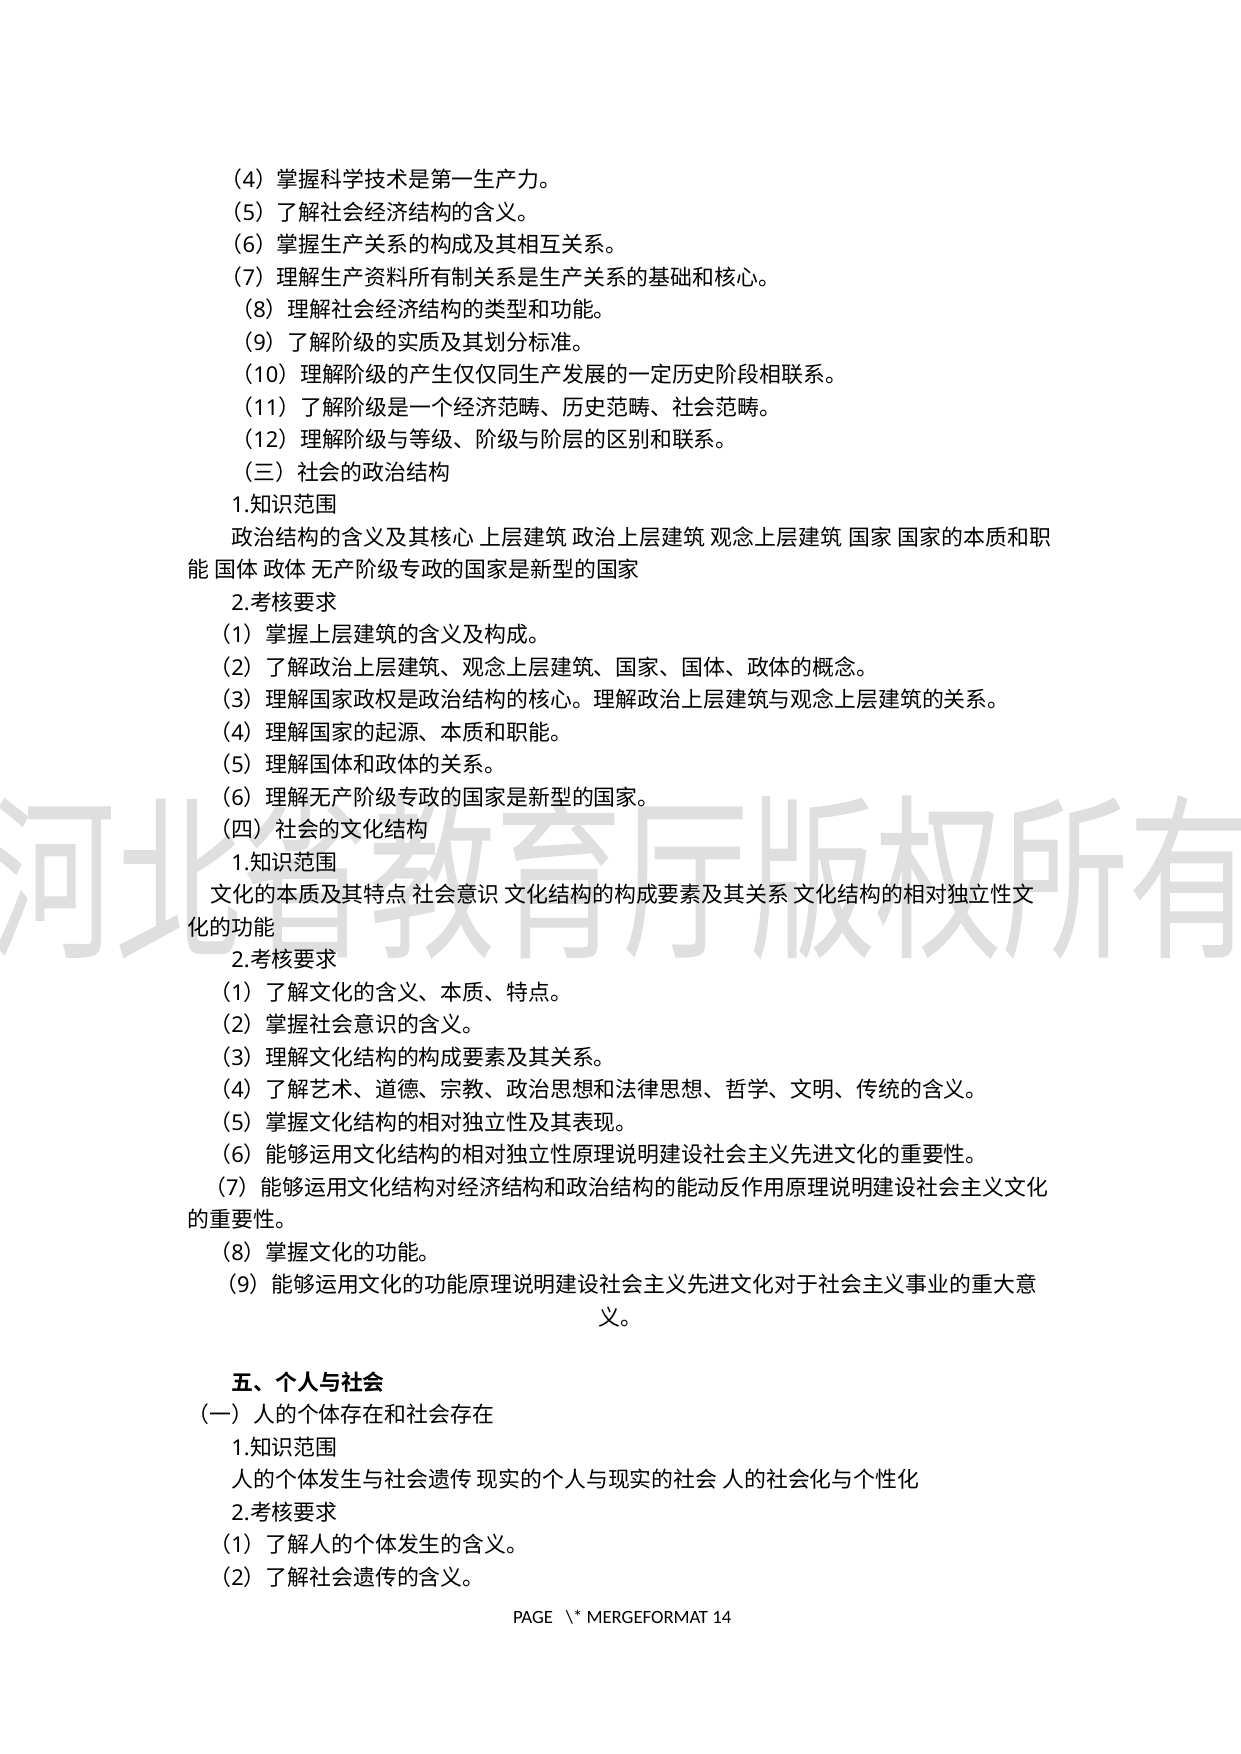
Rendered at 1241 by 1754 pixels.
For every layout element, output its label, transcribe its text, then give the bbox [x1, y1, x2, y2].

list （一）人的个体存在和社会存在 [187, 1397, 1053, 1429]
text 人的个体发生与社会遗传 现实的个人与现实的社会 人的社会化与个性化 [187, 1462, 1053, 1494]
text （2）了解社会遗传的含义。 [187, 1559, 1053, 1592]
text （3）理解国家政权是政治结构的核心。理解政治上层建筑与观念上层建筑的关系。 [187, 682, 1053, 714]
text 2.考核要求 [187, 1494, 1053, 1527]
text 政治结构的含义及其核心 上层建筑 政治上层建筑 观念上层建筑 国家 国家的本质和职能 国体 政体 无产阶级专政的国家是新型的国家 [187, 519, 1053, 584]
text （1）了解文化的含义、本质、特点。 [187, 974, 1053, 1007]
text （9）能够运用文化的功能原理说明建设社会主义先进文化对于社会主义事业的重大意义。 [187, 1267, 1053, 1332]
text （四）社会的文化结构 [187, 812, 1053, 844]
text （1）掌握上层建筑的含义及构成。 [187, 617, 1053, 649]
text （4）理解国家的起源、本质和职能。 [187, 714, 1053, 747]
text （1）了解人的个体发生的含义。 [187, 1527, 1053, 1559]
text 2.考核要求 [187, 942, 1053, 974]
text （12）理解阶级与等级、阶级与阶层的区别和联系。 [187, 422, 1053, 454]
text 1.知识范围 [187, 1429, 1053, 1462]
text （2）了解政治上层建筑、观念上层建筑、国家、国体、政体的概念。 [187, 649, 1053, 682]
text （5）理解国体和政体的关系。 [187, 747, 1053, 779]
list 个人与社会 [187, 1364, 1053, 1397]
text 1.知识范围 [187, 844, 1053, 877]
text （3）理解文化结构的构成要素及其关系。 [187, 1039, 1053, 1072]
text （6）能够运用文化结构的相对独立性原理说明建设社会主义先进文化的重要性。 [187, 1137, 1053, 1169]
text （11）了解阶级是一个经济范畴、历史范畴、社会范畴。 [187, 389, 1053, 422]
text （5）掌握文化结构的相对独立性及其表现。 [187, 1104, 1053, 1137]
text （8）理解社会经济结构的类型和功能。 [187, 292, 1053, 324]
text （9）了解阶级的实质及其划分标准。 [187, 324, 1053, 357]
text 2.考核要求 [187, 584, 1053, 617]
text （三）社会的政治结构 [187, 454, 1053, 487]
text 的重要性。 [187, 1202, 1053, 1234]
text （7）理解生产资料所有制关系是生产关系的基础和核心。 [187, 259, 1053, 292]
text （4）掌握科学技术是第一生产力。 [187, 162, 1053, 194]
text （5）了解社会经济结构的含义。 [187, 194, 1053, 227]
text （7）能够运用文化结构对经济结构和政治结构的能动反作用原理说明建设社会主义文化 [187, 1169, 1053, 1202]
text （2）掌握社会意识的含义。 [187, 1007, 1053, 1039]
text 文化的本质及其特点 社会意识 文化结构的构成要素及其关系 文化结构的相对独立性文化的功能 [187, 877, 1053, 942]
text （8）掌握文化的功能。 [187, 1234, 1053, 1267]
text （6）理解无产阶级专政的国家是新型的国家。 [187, 779, 1053, 812]
text （6）掌握生产关系的构成及其相互关系。 [187, 227, 1053, 259]
text （10）理解阶级的产生仅仅同生产发展的一定历史阶段相联系。 [187, 357, 1053, 389]
text 1.知识范围 [187, 487, 1053, 519]
text （4）了解艺术、道德、宗教、政治思想和法律思想、哲学、文明、传统的含义。 [187, 1072, 1053, 1104]
